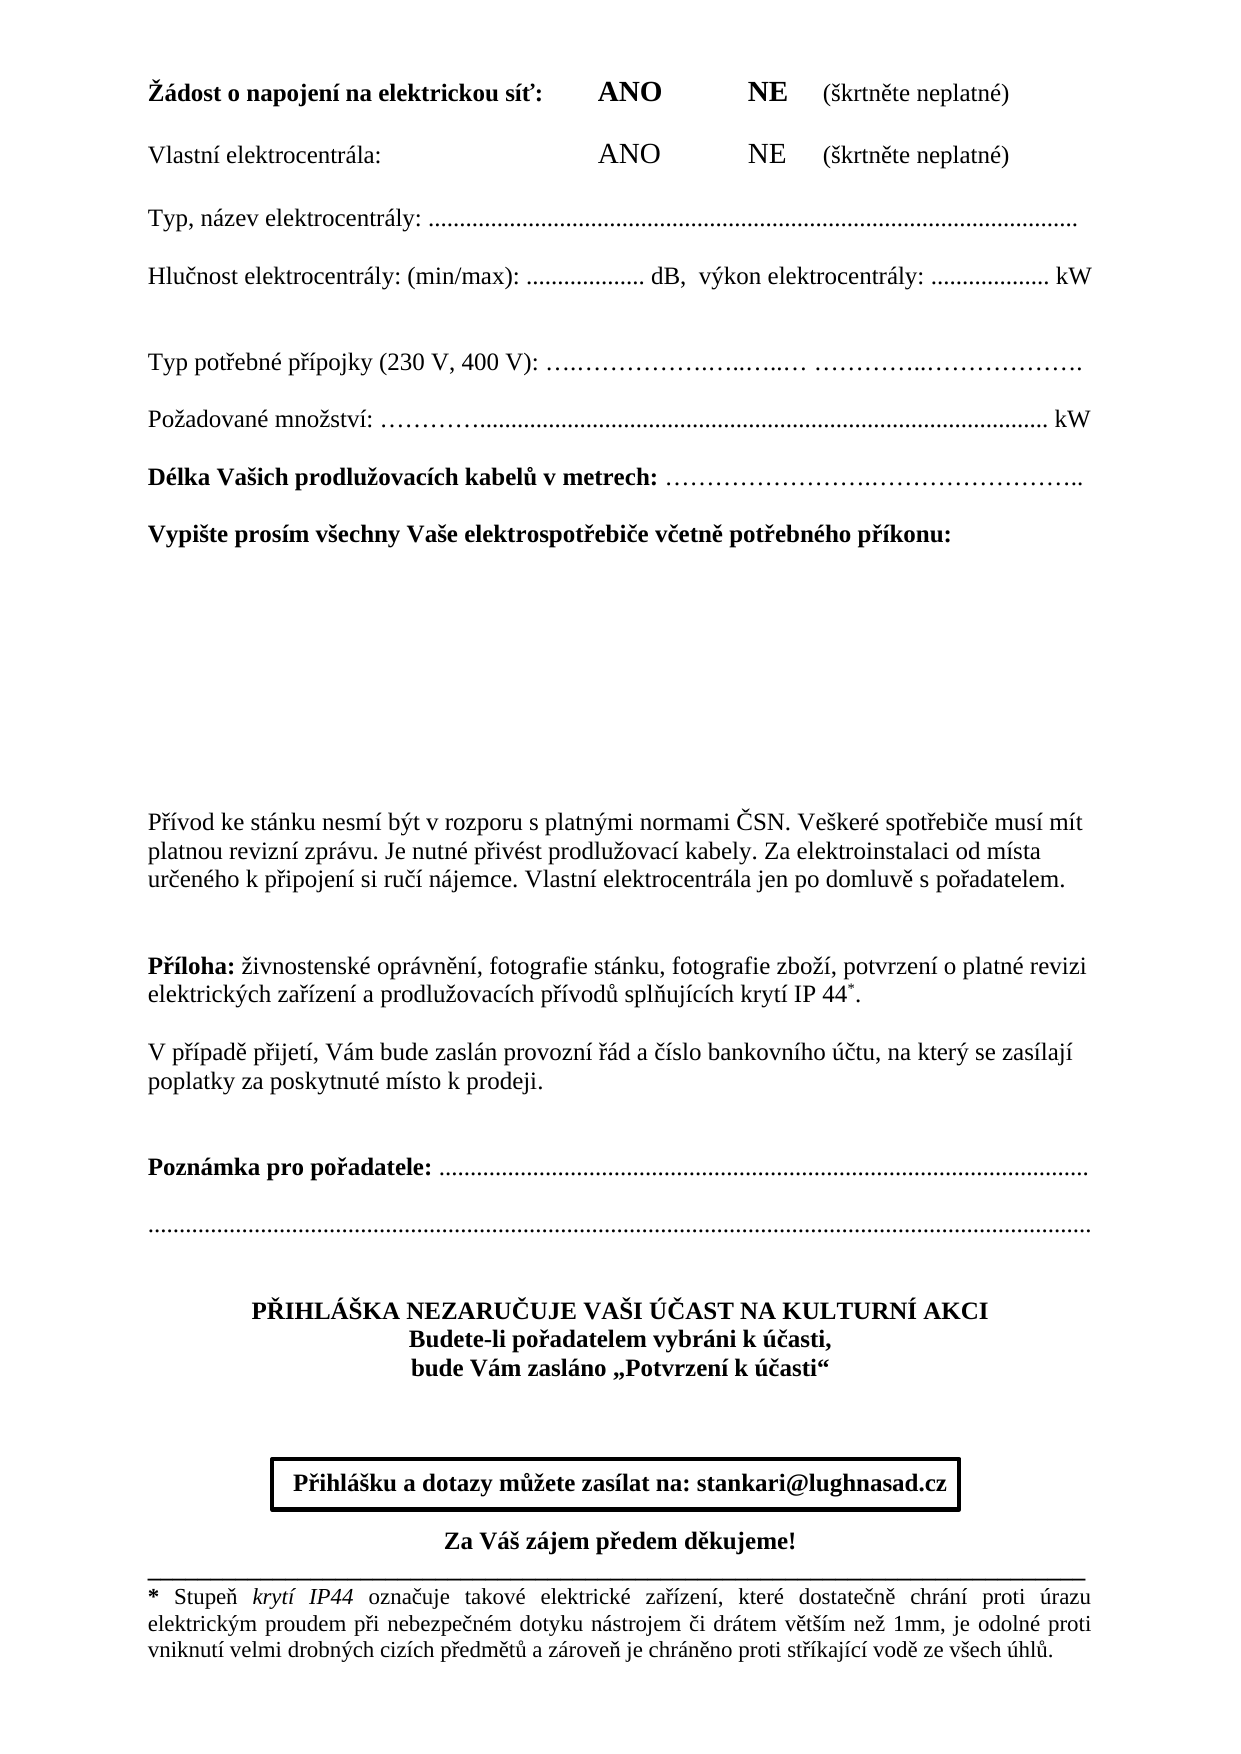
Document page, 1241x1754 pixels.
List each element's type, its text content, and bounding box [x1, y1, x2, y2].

text Vlastní elektrocentrála: ANO NE (škrtněte neplatné) [148, 136, 1093, 170]
text bude Vám zasláno „Potvrzení k účasti“ [148, 1353, 1093, 1382]
text PŘIHLÁŠKA NEZARUČUJE VAŠI ÚČAST NA KULTURNÍ AKCI [148, 1296, 1093, 1324]
text Vypište prosím všechny Vaše elektrospotřebiče včetně potřebného příkonu: [148, 519, 1093, 548]
text ....................................................................................................................................................... [148, 1209, 1093, 1238]
text * Stupeň krytí IP44 označuje takové elektrické zařízení, které dostatečně chrání proti úrazu elektrickým proudem při nebezpečném dotyku nástrojem či drátem větším než 1mm, je odolné proti vniknutí velmi drobných cizích předmětů a zároveň je chráněno proti stříkající vodě ze všech úhlů. [148, 1583, 1093, 1662]
text Hlučnost elektrocentrály: (min/max): ................... dB, výkon elektrocentrály: ................... kW [148, 261, 1093, 289]
text Příloha: živnostenské oprávnění, fotografie stánku, fotografie zboží, potvrzení o platné revizi elektrických zařízení a prodlužovacích přívodů splňujících krytí IP 44*. [148, 951, 1093, 1008]
text V případě přijetí, Vám bude zaslán provozní řád a číslo bankovního účtu, na který se zasílají poplatky za poskytnuté místo k prodeji. [148, 1037, 1093, 1094]
text Požadované množství: …………........................................................................................... kW [148, 404, 1093, 433]
text Poznámka pro pořadatele: ........................................................................................................ [148, 1152, 1093, 1181]
text Budete-li pořadatelem vybráni k účasti, [148, 1324, 1093, 1353]
text Přívod ke stánku nesmí být v rozporu s platnými normami ČSN. Veškeré spotřebiče musí mít platnou revizní zprávu. Je nutné přivést prodlužovací kabely. Za elektroinstalaci od místa určeného k připojení si ručí nájemce. Vlastní elektrocentrála jen po domluvě s pořadatelem. [148, 807, 1093, 893]
text Za Váš zájem předem děkujeme! [148, 1526, 1093, 1554]
text Typ, název elektrocentrály: ........................................................................................................ [148, 203, 1093, 232]
text Délka Vašich prodlužovacích kabelů v metrech: …………………….…………………….. [148, 462, 1093, 491]
text Přihlášku a dotazy můžete zasílat na: stankari@lughnasad.cz [148, 1468, 1093, 1497]
text ___________________________________________________________________________ [148, 1554, 1093, 1583]
text Typ potřebné přípojky (230 V, 400 V): ….…………….…..…..… …………..………………. [148, 347, 1093, 376]
text Žádost o napojení na elektrickou síť: ANO NE (škrtněte neplatné) [148, 74, 1093, 107]
